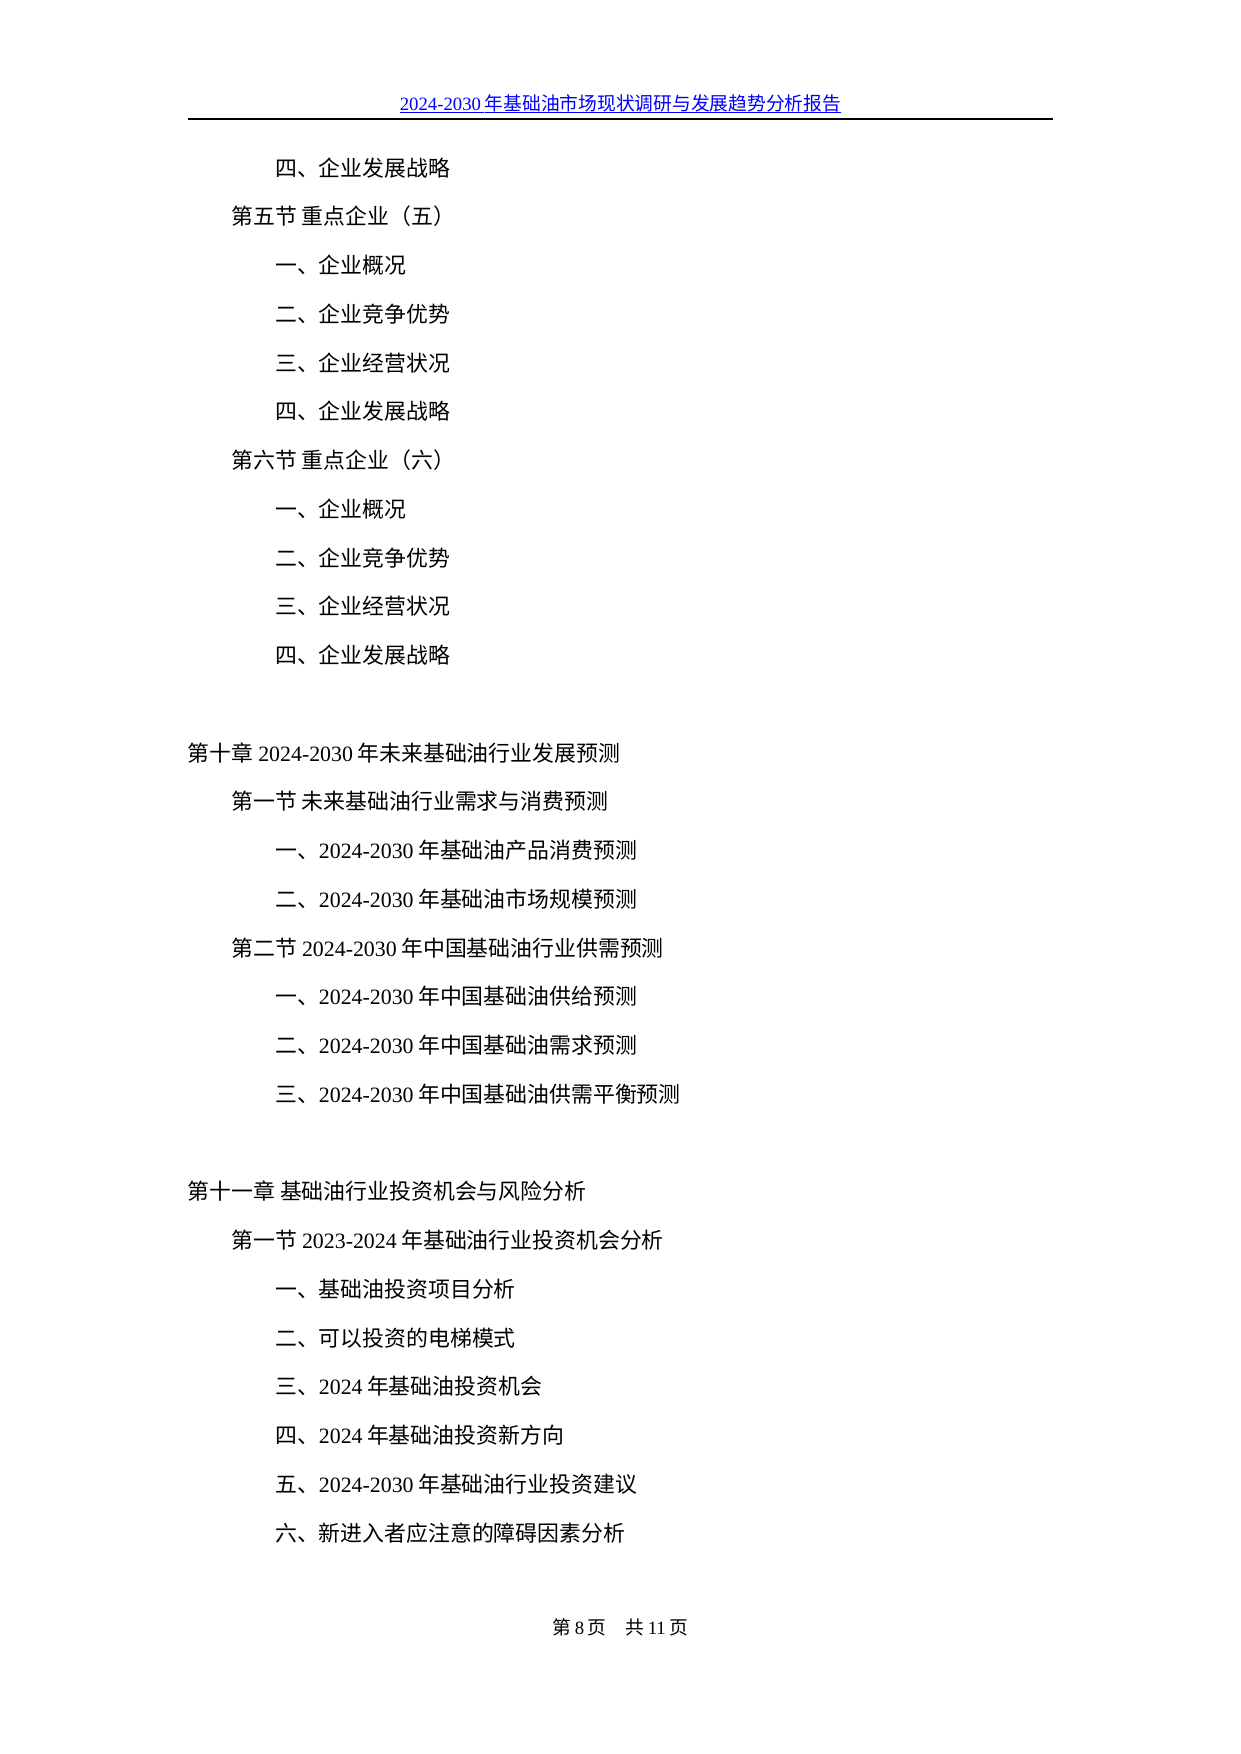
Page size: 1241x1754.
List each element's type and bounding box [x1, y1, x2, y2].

text [187, 150, 1053, 1548]
